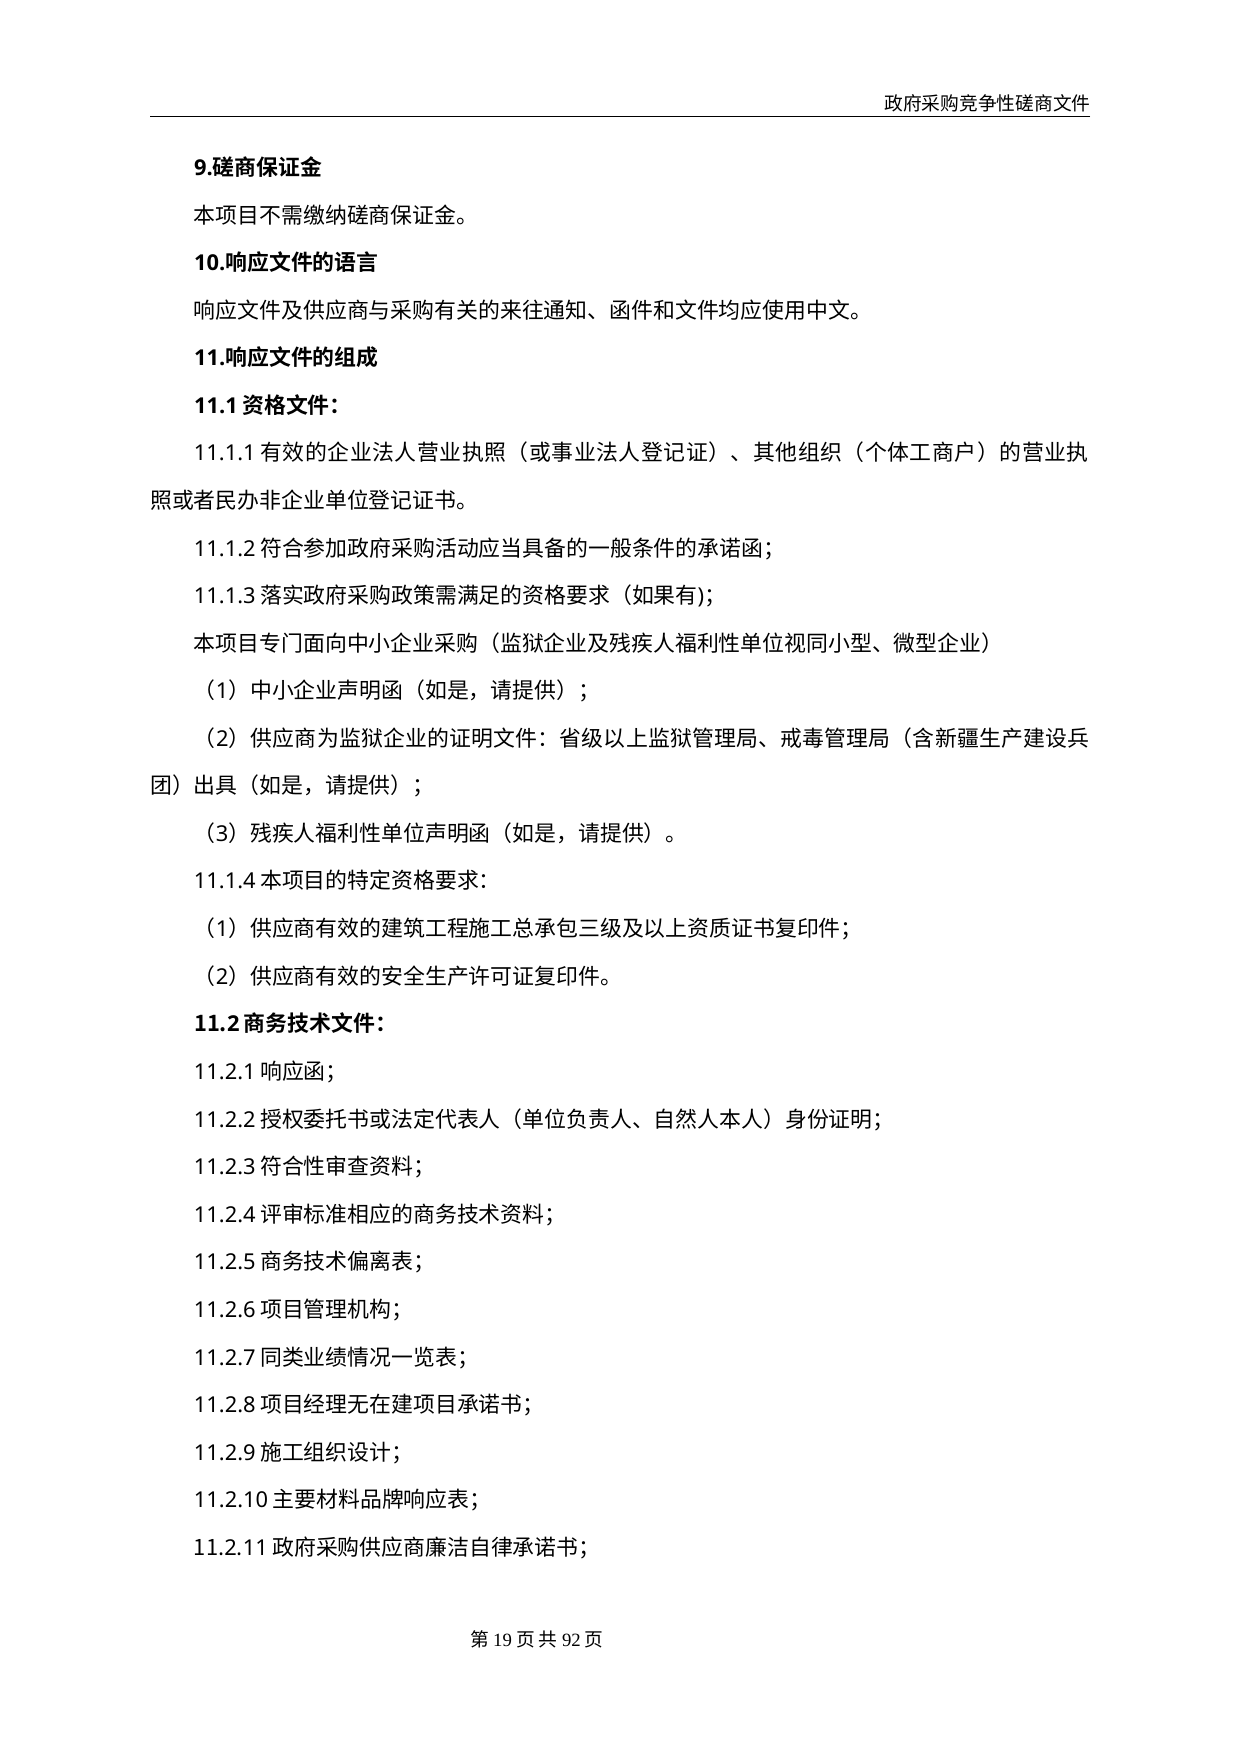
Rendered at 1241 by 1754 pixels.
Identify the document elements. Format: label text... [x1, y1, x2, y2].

text （2）供应商为监狱企业的证明文件：省级以上监狱管理局、戒毒管理局（含新疆生产建设兵团）出具（如是，请提供）； [150, 721, 1090, 800]
text 11.1.2符合参加政府采购活动应当具备的一般条件的承诺函； [150, 531, 1090, 562]
text 11.2.6项目管理机构； [150, 1292, 1090, 1324]
text 11.2.1响应函； [150, 1054, 1090, 1086]
text 11.1资格文件： [150, 388, 1090, 419]
text （3）残疾人福利性单位声明函（如是，请提供）。 [150, 816, 1090, 848]
text 10.响应文件的语言 [150, 245, 1090, 277]
text 11.2.3符合性审查资料； [150, 1149, 1090, 1181]
text （1）供应商有效的建筑工程施工总承包三级及以上资质证书复印件； [150, 911, 1090, 943]
text （1）中小企业声明函（如是，请提供）； [150, 673, 1090, 705]
text 11.2.9施工组织设计； [150, 1435, 1090, 1467]
text 9.磋商保证金 [150, 150, 1090, 182]
text 本项目专门面向中小企业采购（监狱企业及残疾人福利性单位视同小型、微型企业） [150, 626, 1090, 657]
text 11.2商务技术文件： [150, 1006, 1090, 1038]
text 响应文件及供应商与采购有关的来往通知、函件和文件均应使用中文。 [150, 293, 1090, 324]
text 11.2.4评审标准相应的商务技术资料； [150, 1197, 1090, 1228]
text 11.2.11政府采购供应商廉洁自律承诺书； [150, 1530, 1090, 1562]
text 11.2.8项目经理无在建项目承诺书； [150, 1387, 1090, 1419]
text 本项目不需缴纳磋商保证金。 [150, 198, 1090, 229]
text 11.2.5商务技术偏离表； [150, 1244, 1090, 1276]
text 11.1.1有效的企业法人营业执照（或事业法人登记证）、其他组织（个体工商户）的营业执照或者民办非企业单位登记证书。 [150, 435, 1090, 515]
text 11.2.7同类业绩情况一览表； [150, 1339, 1090, 1371]
text 11.响应文件的组成 [150, 340, 1090, 372]
text 11.1.3落实政府采购政策需满足的资格要求（如果有)； [150, 578, 1090, 610]
text 11.2.10主要材料品牌响应表； [150, 1482, 1090, 1514]
text 11.1.4本项目的特定资格要求： [150, 863, 1090, 895]
text （2）供应商有效的安全生产许可证复印件。 [150, 959, 1090, 991]
text 11.2.2授权委托书或法定代表人（单位负责人、自然人本人）身份证明； [150, 1102, 1090, 1133]
